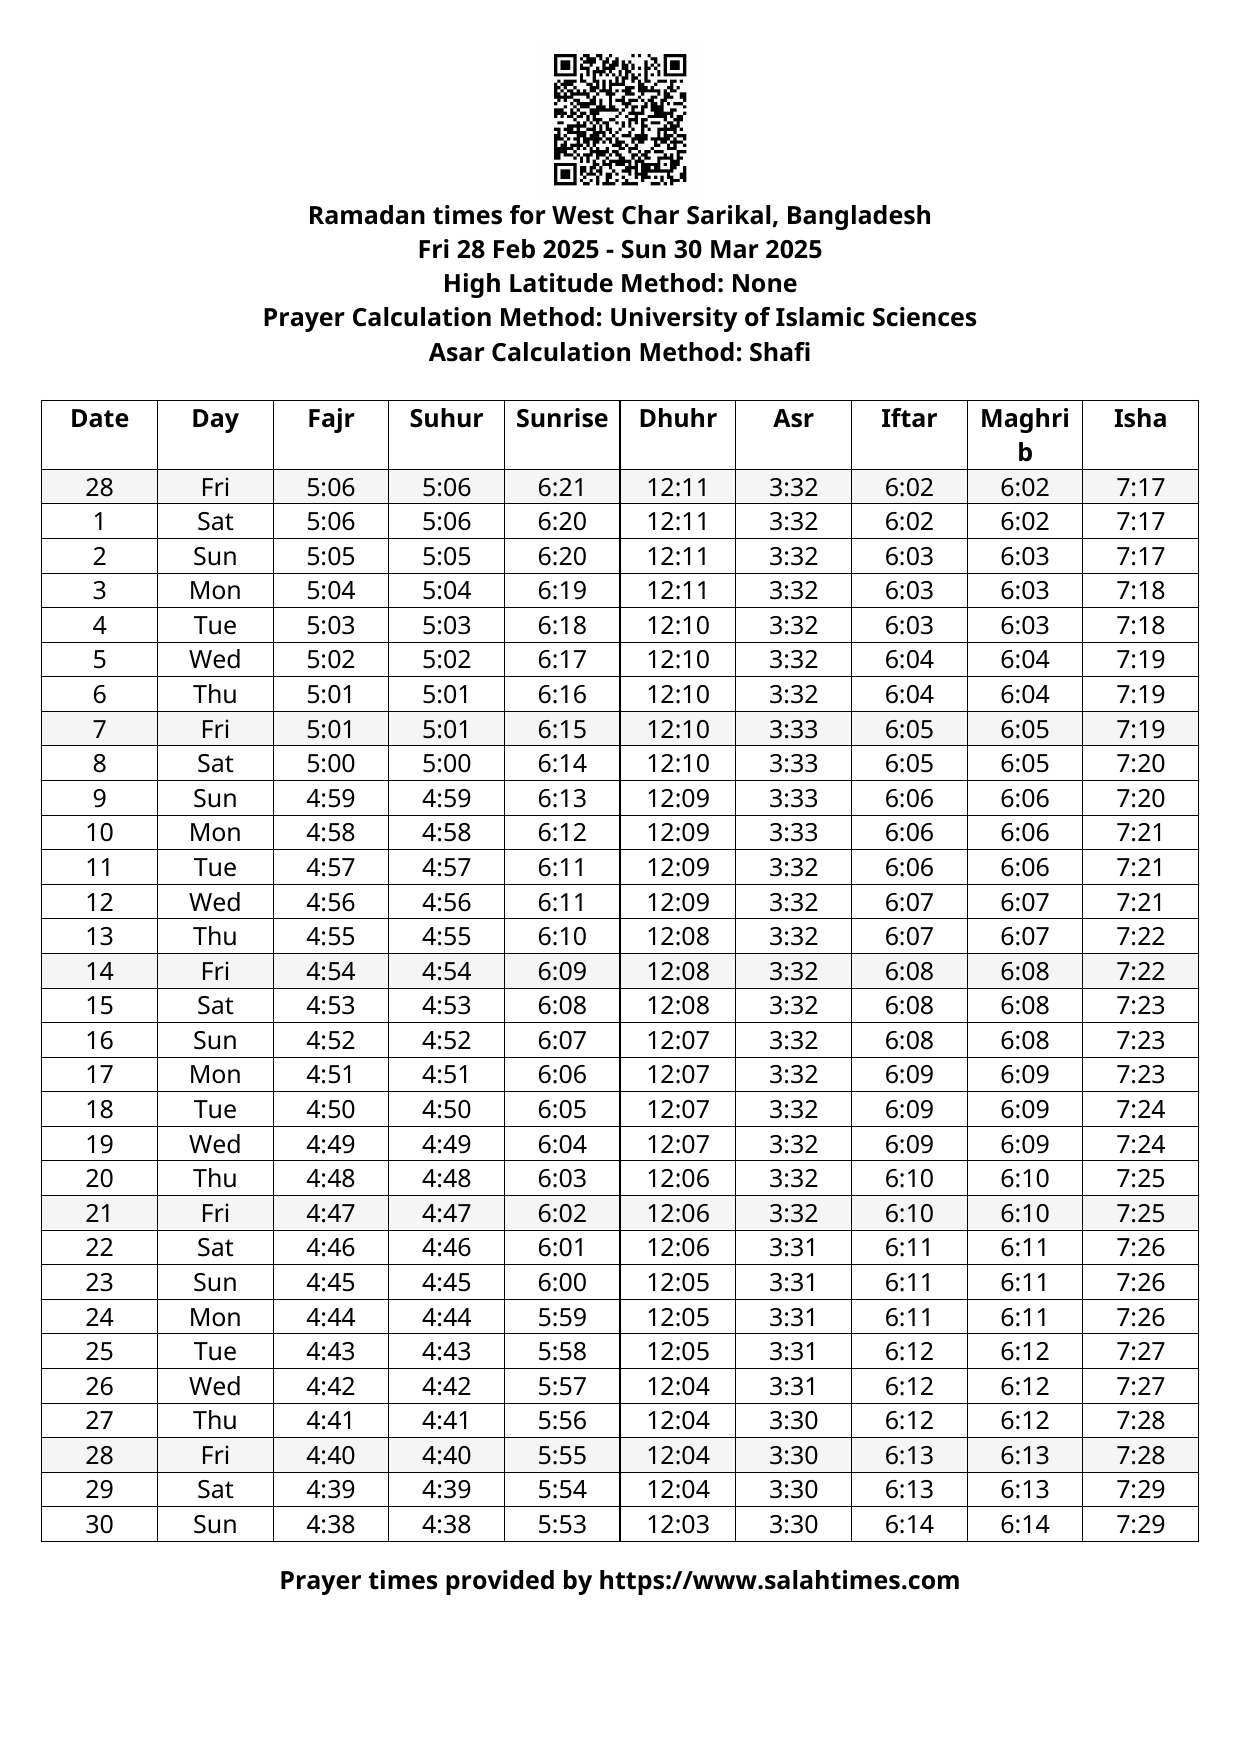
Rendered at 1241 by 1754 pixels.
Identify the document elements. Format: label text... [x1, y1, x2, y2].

table_cell 23 [42, 1265, 157, 1299]
table_cell 5:00 [389, 746, 504, 780]
table_cell 28 [42, 1438, 157, 1472]
table_cell 4:43 [274, 1334, 388, 1368]
table_cell 12:10 [621, 608, 735, 642]
table_cell 6:07 [968, 885, 1082, 918]
table_cell 12:04 [621, 1404, 735, 1437]
table_cell 7:19 [1083, 643, 1198, 676]
table_cell 3:32 [736, 539, 851, 572]
table_cell 5:06 [389, 504, 504, 538]
table_cell 5:57 [505, 1369, 619, 1402]
table_header Date [42, 401, 157, 469]
table_cell 6:16 [505, 677, 619, 711]
table_cell 2 [42, 539, 157, 572]
table_cell 29 [42, 1473, 157, 1506]
table_cell 4:46 [274, 1231, 388, 1264]
table_cell 6:00 [505, 1265, 619, 1299]
table_cell 4:44 [389, 1300, 504, 1333]
table_cell 4:52 [274, 1023, 388, 1057]
table_cell 12:03 [621, 1507, 735, 1541]
table_cell 6:13 [968, 1438, 1082, 1472]
table_cell 5:02 [389, 643, 504, 676]
table_cell 4:51 [389, 1058, 504, 1091]
table_cell Tue [158, 608, 273, 642]
table_cell 6:18 [505, 608, 619, 642]
text High Latitude Method: None [42, 266, 1198, 300]
table_cell 6:12 [968, 1404, 1082, 1437]
table_cell Sat [158, 746, 273, 780]
table_cell 6:03 [852, 574, 967, 607]
table_cell 12:08 [621, 989, 735, 1022]
table_cell 6:04 [852, 643, 967, 676]
table_header Sunrise [505, 401, 619, 469]
table_cell 6 [42, 677, 157, 711]
table_cell 15 [42, 989, 157, 1022]
table_cell 6:11 [852, 1231, 967, 1264]
table_cell 7:18 [1083, 608, 1198, 642]
table_cell 4:55 [274, 919, 388, 953]
table_cell 4:49 [389, 1127, 504, 1160]
table_cell 4:59 [389, 781, 504, 814]
table_cell 7:21 [1083, 850, 1198, 884]
table_cell 4:58 [389, 816, 504, 849]
table_cell 7:29 [1083, 1507, 1198, 1541]
text Asar Calculation Method: Shafi [42, 334, 1198, 368]
table_cell 6:11 [968, 1300, 1082, 1333]
table_cell 12:11 [621, 539, 735, 572]
table_cell Mon [158, 574, 273, 607]
table_cell 6:10 [505, 919, 619, 953]
table_cell Sat [158, 1231, 273, 1264]
table_cell Sat [158, 504, 273, 538]
table_cell Thu [158, 677, 273, 711]
table_cell 6:09 [852, 1127, 967, 1160]
table_header Suhur [389, 401, 504, 469]
table_cell Fri [158, 954, 273, 987]
table_cell 5:03 [389, 608, 504, 642]
table_cell 7:27 [1083, 1369, 1198, 1402]
table_cell 5:01 [389, 677, 504, 711]
table_cell 6:03 [505, 1161, 619, 1195]
table_cell 7:23 [1083, 989, 1198, 1022]
text Fri 28 Feb 2025 - Sun 30 Mar 2025 [42, 232, 1198, 266]
table_cell 7:26 [1083, 1231, 1198, 1264]
table_cell 7:19 [1083, 677, 1198, 711]
table_cell 7:25 [1083, 1161, 1198, 1195]
table_cell 12:07 [621, 1092, 735, 1126]
table_cell 12:10 [621, 712, 735, 745]
table_cell 3:33 [736, 816, 851, 849]
table_cell 4:50 [389, 1092, 504, 1126]
table_cell 20 [42, 1161, 157, 1195]
table_cell 4:38 [389, 1507, 504, 1541]
table_cell 6:06 [968, 816, 1082, 849]
table_cell 3:32 [736, 954, 851, 987]
table_cell 4:51 [274, 1058, 388, 1091]
table_cell 12:07 [621, 1023, 735, 1057]
table_cell 5:06 [389, 470, 504, 503]
table_cell 6:12 [968, 1369, 1082, 1402]
table_cell 4:39 [274, 1473, 388, 1506]
table_cell 7 [42, 712, 157, 745]
table_cell 12:06 [621, 1161, 735, 1195]
table_cell 3:32 [736, 885, 851, 918]
table_cell 4:42 [274, 1369, 388, 1402]
table_cell 4:57 [274, 850, 388, 884]
table_cell Mon [158, 816, 273, 849]
table_cell 6:02 [852, 470, 967, 503]
table_cell 3:32 [736, 919, 851, 953]
table_cell 6:10 [852, 1196, 967, 1229]
table_cell 4:53 [274, 989, 388, 1022]
table_cell 12:11 [621, 470, 735, 503]
table_cell 3:32 [736, 504, 851, 538]
table_cell 4:49 [274, 1127, 388, 1160]
table_cell 6:05 [968, 746, 1082, 780]
table_cell 6:09 [968, 1127, 1082, 1160]
table_cell 4:46 [389, 1231, 504, 1264]
table_cell 3:31 [736, 1334, 851, 1368]
table_cell 27 [42, 1404, 157, 1437]
table_cell 3:30 [736, 1438, 851, 1472]
table_cell 4:40 [389, 1438, 504, 1472]
table_cell 4:56 [274, 885, 388, 918]
table_cell 6:09 [852, 1092, 967, 1126]
table_cell 4:48 [389, 1161, 504, 1195]
table_cell 3:31 [736, 1231, 851, 1264]
table_cell 6:11 [852, 1300, 967, 1333]
picture [542, 41, 699, 198]
table_cell 5:54 [505, 1473, 619, 1506]
table_cell 6:08 [968, 1023, 1082, 1057]
table_cell 12:09 [621, 816, 735, 849]
table_cell Wed [158, 643, 273, 676]
table_cell Mon [158, 1058, 273, 1091]
table_cell 6:02 [968, 504, 1082, 538]
table_cell 12:07 [621, 1058, 735, 1091]
table_cell 4:39 [389, 1473, 504, 1506]
table_cell 12:10 [621, 643, 735, 676]
table_cell Thu [158, 1161, 273, 1195]
table_cell 12:11 [621, 504, 735, 538]
table_cell 3:30 [736, 1404, 851, 1437]
table_cell Fri [158, 470, 273, 503]
table_cell 7:21 [1083, 885, 1198, 918]
table_header Maghrib [968, 401, 1082, 469]
table_cell 5:56 [505, 1404, 619, 1437]
table_cell 6:07 [852, 885, 967, 918]
table_cell 5:01 [389, 712, 504, 745]
table_cell 6:04 [505, 1127, 619, 1160]
table_cell 6:13 [852, 1438, 967, 1472]
table_cell 4:45 [274, 1265, 388, 1299]
table_cell Tue [158, 1092, 273, 1126]
table_cell 6:20 [505, 504, 619, 538]
table_cell 6:09 [852, 1058, 967, 1091]
table_cell 4:41 [274, 1404, 388, 1437]
table_cell 3:30 [736, 1473, 851, 1506]
table_cell 7:18 [1083, 574, 1198, 607]
table_cell 18 [42, 1092, 157, 1126]
table_cell 12:05 [621, 1265, 735, 1299]
table_cell 6:11 [505, 885, 619, 918]
table_cell 6:09 [968, 1092, 1082, 1126]
table_cell 4:54 [389, 954, 504, 987]
table_cell 16 [42, 1023, 157, 1057]
table_cell Sun [158, 1023, 273, 1057]
table_cell 7:27 [1083, 1334, 1198, 1368]
table_cell 6:11 [852, 1265, 967, 1299]
table_cell 14 [42, 954, 157, 987]
table_cell 12 [42, 885, 157, 918]
table_cell 6:08 [505, 989, 619, 1022]
table_cell 12:05 [621, 1300, 735, 1333]
table_header Iftar [852, 401, 967, 469]
table_cell 6:11 [968, 1265, 1082, 1299]
table_cell 7:28 [1083, 1438, 1198, 1472]
table_cell 13 [42, 919, 157, 953]
table_cell 4:44 [274, 1300, 388, 1333]
table_cell 6:06 [852, 816, 967, 849]
table_cell 6:08 [968, 989, 1082, 1022]
table_cell 3:31 [736, 1265, 851, 1299]
table_cell 6:05 [852, 712, 967, 745]
table_cell 5:53 [505, 1507, 619, 1541]
table_cell 4:56 [389, 885, 504, 918]
table_header Day [158, 401, 273, 469]
table_cell Mon [158, 1300, 273, 1333]
table_cell 4:54 [274, 954, 388, 987]
table_cell 5:04 [389, 574, 504, 607]
table_cell 26 [42, 1369, 157, 1402]
table_cell 6:07 [852, 919, 967, 953]
table_cell 4:47 [389, 1196, 504, 1229]
table_cell 6:08 [852, 989, 967, 1022]
table_cell 7:22 [1083, 954, 1198, 987]
table_cell 6:09 [968, 1058, 1082, 1091]
table_cell Wed [158, 1369, 273, 1402]
table_cell 6:15 [505, 712, 619, 745]
table_cell 3:32 [736, 677, 851, 711]
table_cell Wed [158, 1127, 273, 1160]
table_cell 4 [42, 608, 157, 642]
table_cell 7:19 [1083, 712, 1198, 745]
table_cell 3 [42, 574, 157, 607]
table_cell 12:10 [621, 746, 735, 780]
table_cell 4:58 [274, 816, 388, 849]
table_cell 7:24 [1083, 1127, 1198, 1160]
table_cell Thu [158, 919, 273, 953]
table_cell 6:20 [505, 539, 619, 572]
table_cell 12:10 [621, 677, 735, 711]
table_cell 7:28 [1083, 1404, 1198, 1437]
table_cell 3:33 [736, 746, 851, 780]
table_cell 5:05 [274, 539, 388, 572]
table_cell 24 [42, 1300, 157, 1333]
table_cell 12:04 [621, 1438, 735, 1472]
text Ramadan times for West Char Sarikal, Bangladesh [42, 198, 1198, 232]
table_cell 6:04 [968, 643, 1082, 676]
table_cell 4:57 [389, 850, 504, 884]
table_cell 21 [42, 1196, 157, 1229]
table_cell 12:05 [621, 1334, 735, 1368]
table_cell Sat [158, 989, 273, 1022]
table_cell 5:06 [274, 470, 388, 503]
table_cell 28 [42, 470, 157, 503]
table_cell 6:13 [852, 1473, 967, 1506]
table_header Asr [736, 401, 851, 469]
table_cell 12:07 [621, 1127, 735, 1160]
table_cell 6:01 [505, 1231, 619, 1264]
table_cell 3:32 [736, 1023, 851, 1057]
table_header Dhuhr [621, 401, 735, 469]
table_cell 17 [42, 1058, 157, 1091]
table_cell 6:06 [968, 781, 1082, 814]
table_cell 4:50 [274, 1092, 388, 1126]
table_cell 4:42 [389, 1369, 504, 1402]
table_cell 5:05 [389, 539, 504, 572]
table_cell 7:29 [1083, 1473, 1198, 1506]
table_cell Fri [158, 1438, 273, 1472]
table_cell 6:10 [852, 1161, 967, 1195]
table_cell 1 [42, 504, 157, 538]
table_cell 6:08 [852, 954, 967, 987]
table_cell 25 [42, 1334, 157, 1368]
table_cell 12:09 [621, 850, 735, 884]
table_cell 4:52 [389, 1023, 504, 1057]
table_cell 3:32 [736, 850, 851, 884]
table_cell Fri [158, 1196, 273, 1229]
table_cell 3:32 [736, 989, 851, 1022]
table_cell 4:55 [389, 919, 504, 953]
table_cell 4:47 [274, 1196, 388, 1229]
table_cell 4:45 [389, 1265, 504, 1299]
table_cell 6:14 [852, 1507, 967, 1541]
table_cell 6:08 [968, 954, 1082, 987]
table_cell 3:33 [736, 712, 851, 745]
table_cell 7:24 [1083, 1092, 1198, 1126]
table_cell 10 [42, 816, 157, 849]
text Prayer Calculation Method: University of Islamic Sciences [42, 300, 1198, 334]
table_cell 6:05 [505, 1092, 619, 1126]
table_cell 6:03 [852, 539, 967, 572]
table_cell 12:09 [621, 885, 735, 918]
table_cell 3:32 [736, 1196, 851, 1229]
table_cell 4:38 [274, 1507, 388, 1541]
table_cell 6:12 [505, 816, 619, 849]
table_cell 5:02 [274, 643, 388, 676]
table_cell 6:03 [968, 608, 1082, 642]
table_cell 7:21 [1083, 816, 1198, 849]
table_cell 7:25 [1083, 1196, 1198, 1229]
table_cell 6:14 [968, 1507, 1082, 1541]
table_cell 6:12 [968, 1334, 1082, 1368]
table_cell 3:32 [736, 574, 851, 607]
table_cell 5:59 [505, 1300, 619, 1333]
table_cell 6:04 [852, 677, 967, 711]
table_cell 6:17 [505, 643, 619, 676]
table_cell Sun [158, 1507, 273, 1541]
table_cell Sat [158, 1473, 273, 1506]
table_cell 4:43 [389, 1334, 504, 1368]
table_cell 6:02 [852, 504, 967, 538]
table_cell 6:03 [852, 608, 967, 642]
table_cell 12:08 [621, 919, 735, 953]
table_cell 4:59 [274, 781, 388, 814]
table_cell 6:11 [968, 1231, 1082, 1264]
table_cell 7:23 [1083, 1058, 1198, 1091]
table_cell 4:40 [274, 1438, 388, 1472]
table_cell 3:33 [736, 781, 851, 814]
table_cell 5:04 [274, 574, 388, 607]
table_cell 6:19 [505, 574, 619, 607]
table_cell 5 [42, 643, 157, 676]
table_cell 12:11 [621, 574, 735, 607]
table_cell 6:03 [968, 539, 1082, 572]
table_cell 7:26 [1083, 1265, 1198, 1299]
table_cell Tue [158, 1334, 273, 1368]
table_cell 12:04 [621, 1473, 735, 1506]
table_cell 7:17 [1083, 504, 1198, 538]
table_cell 12:04 [621, 1369, 735, 1402]
table_cell 6:02 [505, 1196, 619, 1229]
table_cell 3:31 [736, 1369, 851, 1402]
table_cell Sun [158, 1265, 273, 1299]
table_cell 3:32 [736, 643, 851, 676]
table_cell 3:32 [736, 1058, 851, 1091]
table_cell 11 [42, 850, 157, 884]
table_cell 3:31 [736, 1300, 851, 1333]
table_cell 7:23 [1083, 1023, 1198, 1057]
table_cell 12:06 [621, 1231, 735, 1264]
table_cell 4:41 [389, 1404, 504, 1437]
text Prayer times provided by https://www.salahtimes.com [42, 1563, 1198, 1597]
table_cell 4:53 [389, 989, 504, 1022]
table_cell 6:06 [968, 850, 1082, 884]
table_cell 6:09 [505, 954, 619, 987]
table_cell 5:01 [274, 677, 388, 711]
table_cell Thu [158, 1404, 273, 1437]
table_cell 7:22 [1083, 919, 1198, 953]
table_cell 6:07 [968, 919, 1082, 953]
table_cell 6:14 [505, 746, 619, 780]
table_cell 6:21 [505, 470, 619, 503]
table_cell 5:00 [274, 746, 388, 780]
table_cell 6:04 [968, 677, 1082, 711]
table_cell 30 [42, 1507, 157, 1541]
table_cell 6:10 [968, 1161, 1082, 1195]
table_cell 7:20 [1083, 746, 1198, 780]
table_cell 9 [42, 781, 157, 814]
table_cell Sun [158, 781, 273, 814]
table_cell 4:48 [274, 1161, 388, 1195]
table_cell 6:05 [968, 712, 1082, 745]
table_cell Fri [158, 712, 273, 745]
table_cell 3:32 [736, 1127, 851, 1160]
table_cell 6:12 [852, 1369, 967, 1402]
table_cell 6:05 [852, 746, 967, 780]
table_cell 6:11 [505, 850, 619, 884]
table_cell 6:06 [852, 850, 967, 884]
table_cell 6:06 [852, 781, 967, 814]
table_cell 12:08 [621, 954, 735, 987]
table_cell 3:32 [736, 608, 851, 642]
table_cell 3:32 [736, 470, 851, 503]
table_cell Sun [158, 539, 273, 572]
table_cell 19 [42, 1127, 157, 1160]
table_cell 7:20 [1083, 781, 1198, 814]
table_cell 22 [42, 1231, 157, 1264]
table_cell Wed [158, 885, 273, 918]
table_cell 12:09 [621, 781, 735, 814]
table_cell 3:30 [736, 1507, 851, 1541]
table_cell 6:10 [968, 1196, 1082, 1229]
table_cell 6:03 [968, 574, 1082, 607]
table_cell 6:13 [505, 781, 619, 814]
table_cell 3:32 [736, 1092, 851, 1126]
table_cell 3:32 [736, 1161, 851, 1195]
table_cell 5:58 [505, 1334, 619, 1368]
table_cell Tue [158, 850, 273, 884]
table_cell 6:06 [505, 1058, 619, 1091]
table_cell 5:06 [274, 504, 388, 538]
table_cell 6:12 [852, 1404, 967, 1437]
table_header Isha [1083, 401, 1198, 469]
table_cell 7:17 [1083, 470, 1198, 503]
table_cell 6:13 [968, 1473, 1082, 1506]
table_header Fajr [274, 401, 388, 469]
table_cell 7:17 [1083, 539, 1198, 572]
table_cell 6:07 [505, 1023, 619, 1057]
table_cell 5:01 [274, 712, 388, 745]
table_cell 5:03 [274, 608, 388, 642]
table_cell 5:55 [505, 1438, 619, 1472]
table_cell 12:06 [621, 1196, 735, 1229]
table_cell 6:12 [852, 1334, 967, 1368]
table_cell 8 [42, 746, 157, 780]
table_cell 7:26 [1083, 1300, 1198, 1333]
table_cell 6:02 [968, 470, 1082, 503]
table_cell 6:08 [852, 1023, 967, 1057]
